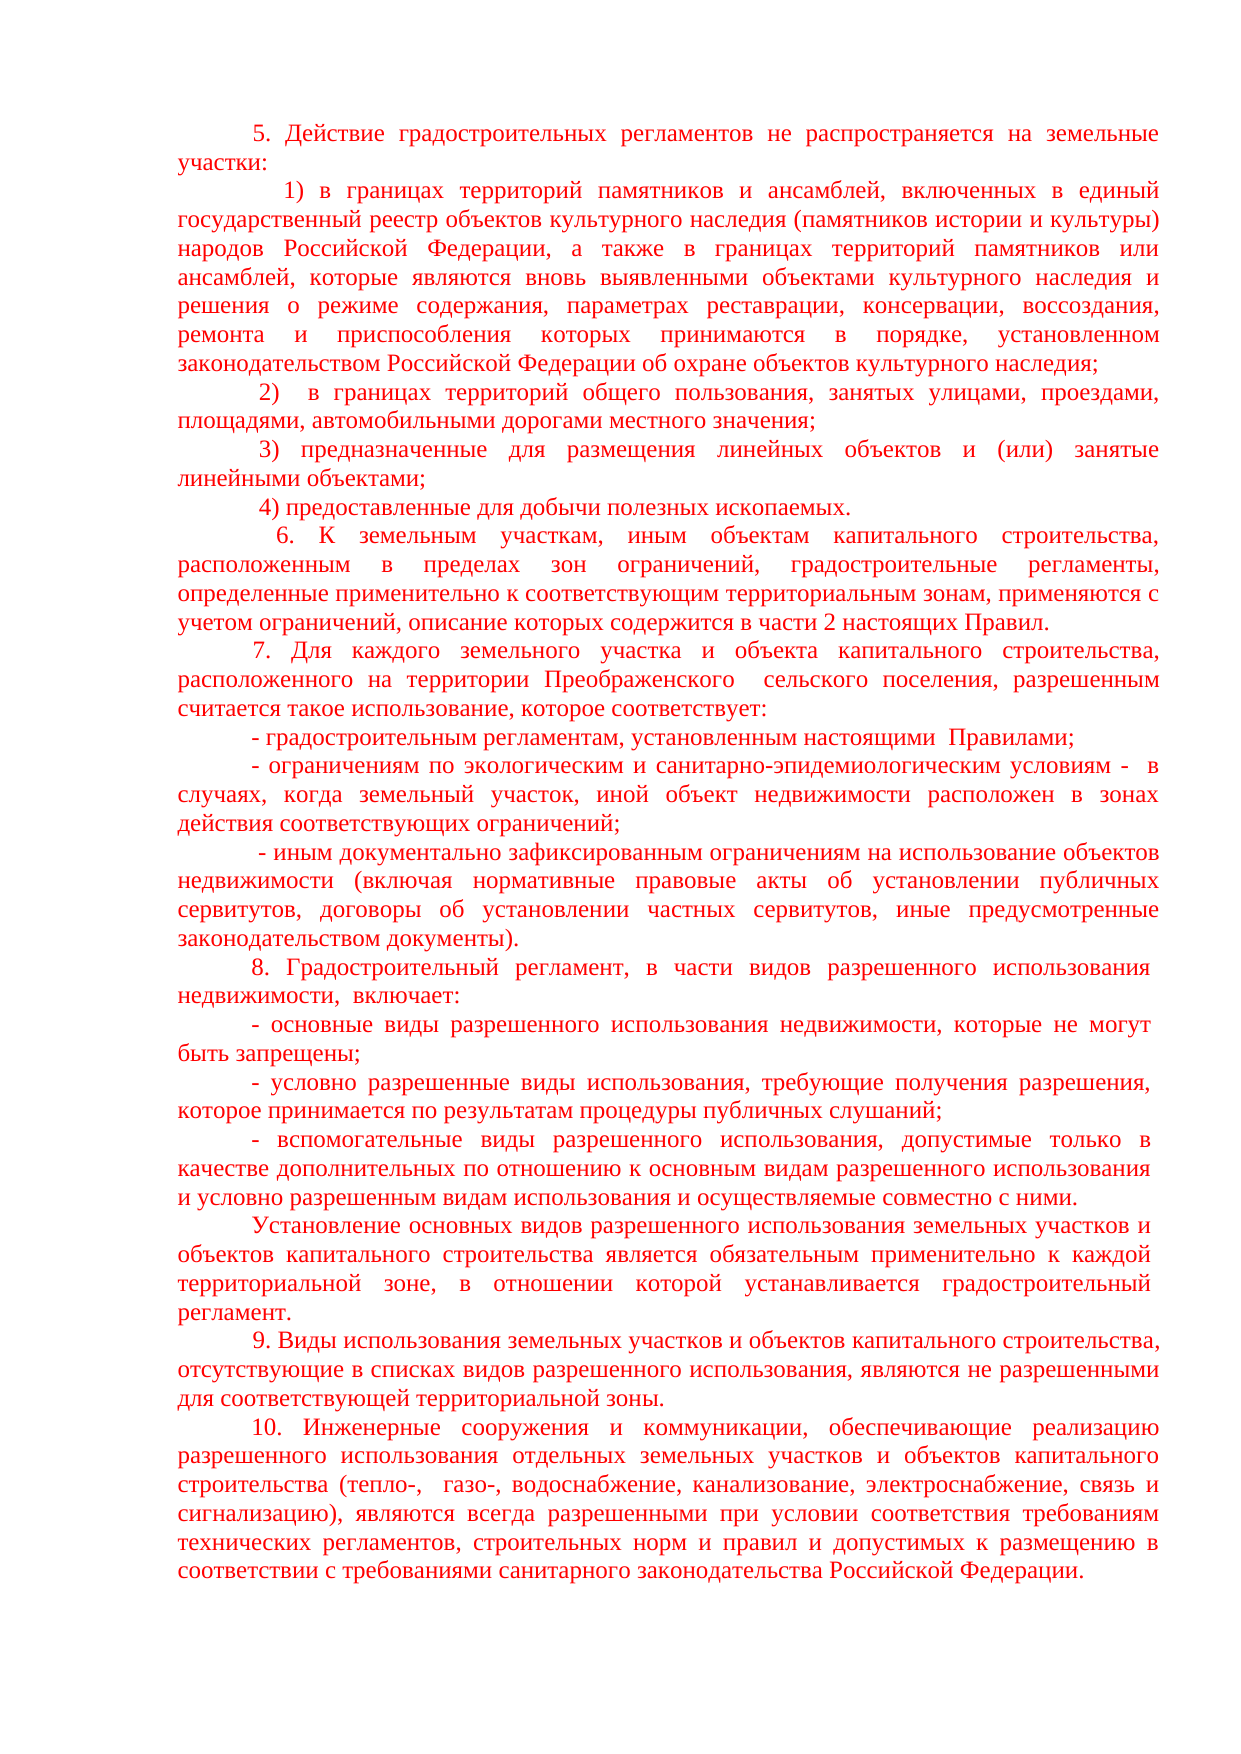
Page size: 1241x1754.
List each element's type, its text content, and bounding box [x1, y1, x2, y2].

text 7. Для каждого земельного участка и объекта капитального строительства, расположенного на территории Преображенского сельского поселения, разрешенным считается такое использование, которое соответствует: [177, 636, 1160, 722]
text - условно разрешенные виды использования, требующие получения разрешения, которое принимается по результатам процедуры публичных слушаний; [177, 1067, 1152, 1124]
text - ограничениям по экологическим и санитарно-эпидемиологическим условиям - в случаях, когда земельный участок, иной объект недвижимости расположен в зонах действия соответствующих ограничений; [177, 751, 1160, 837]
text 8. Градостроительный регламент, в части видов разрешенного использования недвижимости, включает: [177, 952, 1152, 1009]
text 5. Действие градостроительных регламентов не распространяется на земельные участки: [177, 118, 1160, 176]
text 4) предоставленные для добычи полезных ископаемых. [177, 492, 1160, 521]
text - основные виды разрешенного использования недвижимости, которые не могут быть запрещены; [177, 1009, 1152, 1067]
text 10. Инженерные сооружения и коммуникации, обеспечивающие реализацию разрешенного использования отдельных земельных участков и объектов капитального строительства (тепло-, газо-, водоснабжение, канализование, электроснабжение, связь и сигнализацию), являются всегда разрешенными при условии соответствия требованиям технических регламентов, строительных норм и правил и допустимых к размещению в соответствии с требованиями санитарного законодательства Российской Федерации. [177, 1412, 1160, 1584]
text Установление основных видов разрешенного использования земельных участков и объектов капитального строительства является обязательным применительно к каждой территориальной зоне, в отношении которой устанавливается градостроительный регламент. [177, 1211, 1152, 1326]
text 3) предназначенные для размещения линейных объектов и (или) занятые линейными объектами; [177, 434, 1160, 492]
text 6. К земельным участкам, иным объектам капитального строительства, расположенным в пределах зон ограничений, градостроительные регламенты, определенные применительно к соответствующим территориальным зонам, применяются с учетом ограничений, описание которых содержится в части 2 настоящих Правил. [177, 521, 1160, 636]
text 9. Виды использования земельных участков и объектов капитального строительства, отсутствующие в списках видов разрешенного использования, являются не разрешенными для соответствующей территориальной зоны. [177, 1326, 1160, 1412]
text - вспомогательные виды разрешенного использования, допустимые только в качестве дополнительных по отношению к основным видам разрешенного использования и условно разрешенным видам использования и осуществляемые совместно с ними. [177, 1124, 1152, 1211]
text 2) в границах территорий общего пользования, занятых улицами, проездами, площадями, автомобильными дорогами местного значения; [177, 377, 1160, 434]
text - градостроительным регламентам, установленным настоящими Правилами; [177, 722, 1160, 751]
text 1) в границах территорий памятников и ансамблей, включенных в единый государственный реестр объектов культурного наследия (памятников истории и культуры) народов Российской Федерации, а также в границах территорий памятников или ансамблей, которые являются вновь выявленными объектами культурного наследия и решения о режиме содержания, параметрах реставрации, консервации, воссоздания, ремонта и приспособления которых принимаются в порядке, установленном законодательством Российской Федерации об охране объектов культурного наследия; [177, 176, 1160, 377]
text - иным документально зафиксированным ограничениям на использование объектов недвижимости (включая нормативные правовые акты об установлении публичных сервитутов, договоры об установлении частных сервитутов, иные предусмотренные законодательством документы). [177, 837, 1160, 952]
